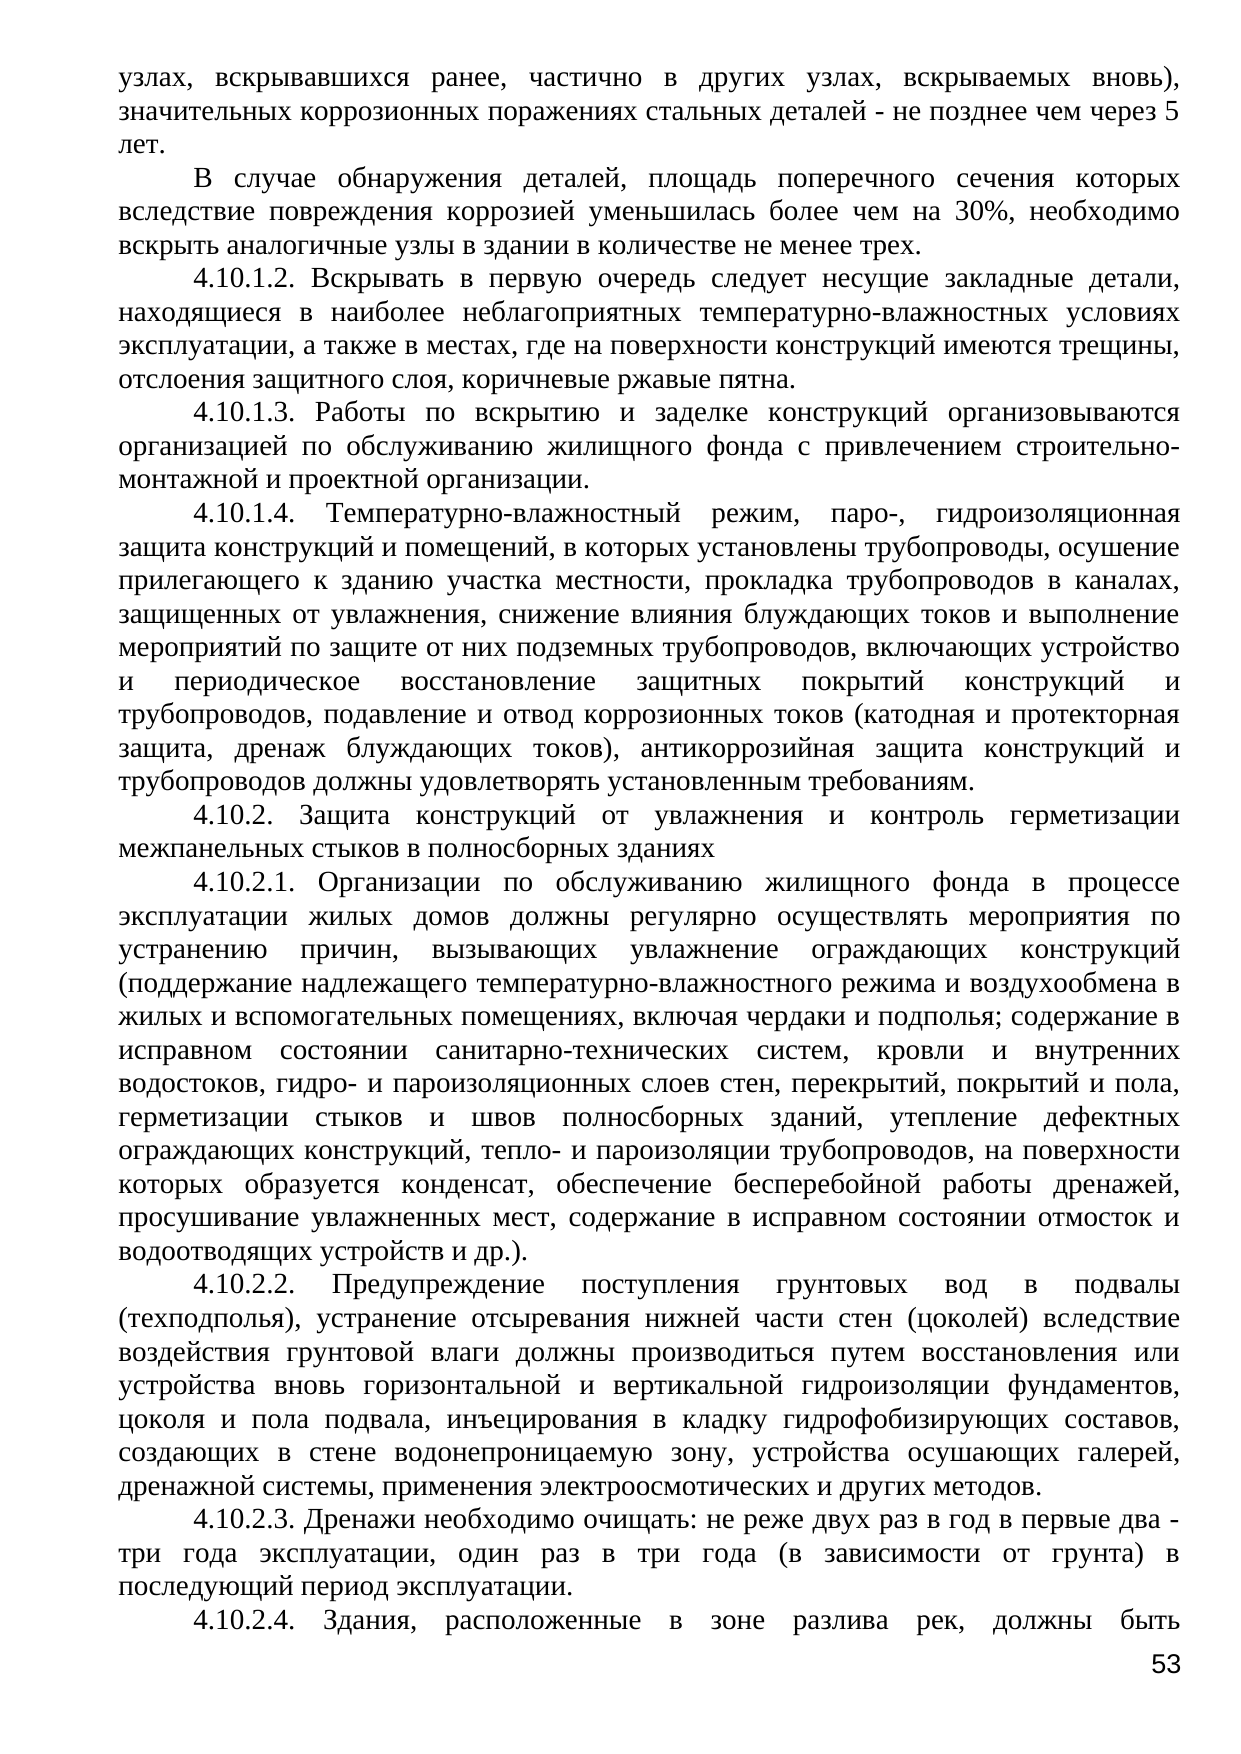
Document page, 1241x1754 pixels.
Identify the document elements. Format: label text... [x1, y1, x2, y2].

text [118, 59, 1181, 160]
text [118, 1602, 1181, 1636]
text 4.10.1.2. Вскрывать в первую очередь следует несущие закладные детали, находящиеся в наиболее неблагоприятных температурно-влажностных условиях эксплуатации, а также в местах, где на поверхности конструкций имеются трещины, отслоения защитного слоя, коричневые ржавые пятна. [118, 260, 1181, 394]
text 4.10.2.2. Предупреждение поступления грунтовых вод в подвалы (техподполья), устранение отсыревания нижней части стен (цоколей) вследствие воздействия грунтовой влаги должны производиться путем восстановления или устройства вновь горизонтальной и вертикальной гидроизоляции фундаментов, цоколя и пола подвала, инъецирования в кладку гидрофобизирующих составов, создающих в стене водонепроницаемую зону, устройства осушающих галерей, дренажной системы, применения электроосмотических и других методов. [118, 1267, 1181, 1501]
text 4.10.1.3. Работы по вскрытию и заделке конструкций организовываются организацией по обслуживанию жилищного фонда с привлечением строительно-монтажной и проектной организации. [118, 394, 1181, 495]
text 4.10.2. Защита конструкций от увлажнения и контроль герметизации межпанельных стыков в полносборных зданиях [118, 797, 1181, 864]
text В случае обнаружения деталей, площадь поперечного сечения которых вследствие повреждения коррозией уменьшилась более чем на 30%, необходимо вскрыть аналогичные узлы в здании в количестве не менее трех. [118, 160, 1181, 260]
text 4.10.2.1. Организации по обслуживанию жилищного фонда в процессе эксплуатации жилых домов должны регулярно осуществлять мероприятия по устранению причин, вызывающих увлажнение ограждающих конструкций (поддержание надлежащего температурно-влажностного режима и воздухообмена в жилых и вспомогательных помещениях, включая чердаки и подполья; содержание в исправном состоянии санитарно-технических систем, кровли и внутренних водостоков, гидро- и пароизоляционных слоев стен, перекрытий, покрытий и пола, герметизации стыков и швов полносборных зданий, утепление дефектных ограждающих конструкций, тепло- и пароизоляции трубопроводов, на поверхности которых образуется конденсат, обеспечение бесперебойной работы дренажей, просушивание увлажненных мест, содержание в исправном состоянии отмосток и водоотводящих устройств и др.). [118, 864, 1181, 1267]
text 4.10.2.3. Дренажи необходимо очищать: не реже двух раз в год в первые два - три года эксплуатации, один раз в три года (в зависимости от грунта) в последующий период эксплуатации. [118, 1501, 1181, 1602]
text 4.10.1.4. Температурно-влажностный режим, паро-, гидроизоляционная защита конструкций и помещений, в которых установлены трубопроводы, осушение прилегающего к зданию участка местности, прокладка трубопроводов в каналах, защищенных от увлажнения, снижение влияния блуждающих токов и выполнение мероприятий по защите от них подземных трубопроводов, включающих устройство и периодическое восстановление защитных покрытий конструкций и трубопроводов, подавление и отвод коррозионных токов (катодная и протекторная защита, дренаж блуждающих токов), антикоррозийная защита конструкций и трубопроводов должны удовлетворять установленным требованиям. [118, 495, 1181, 797]
